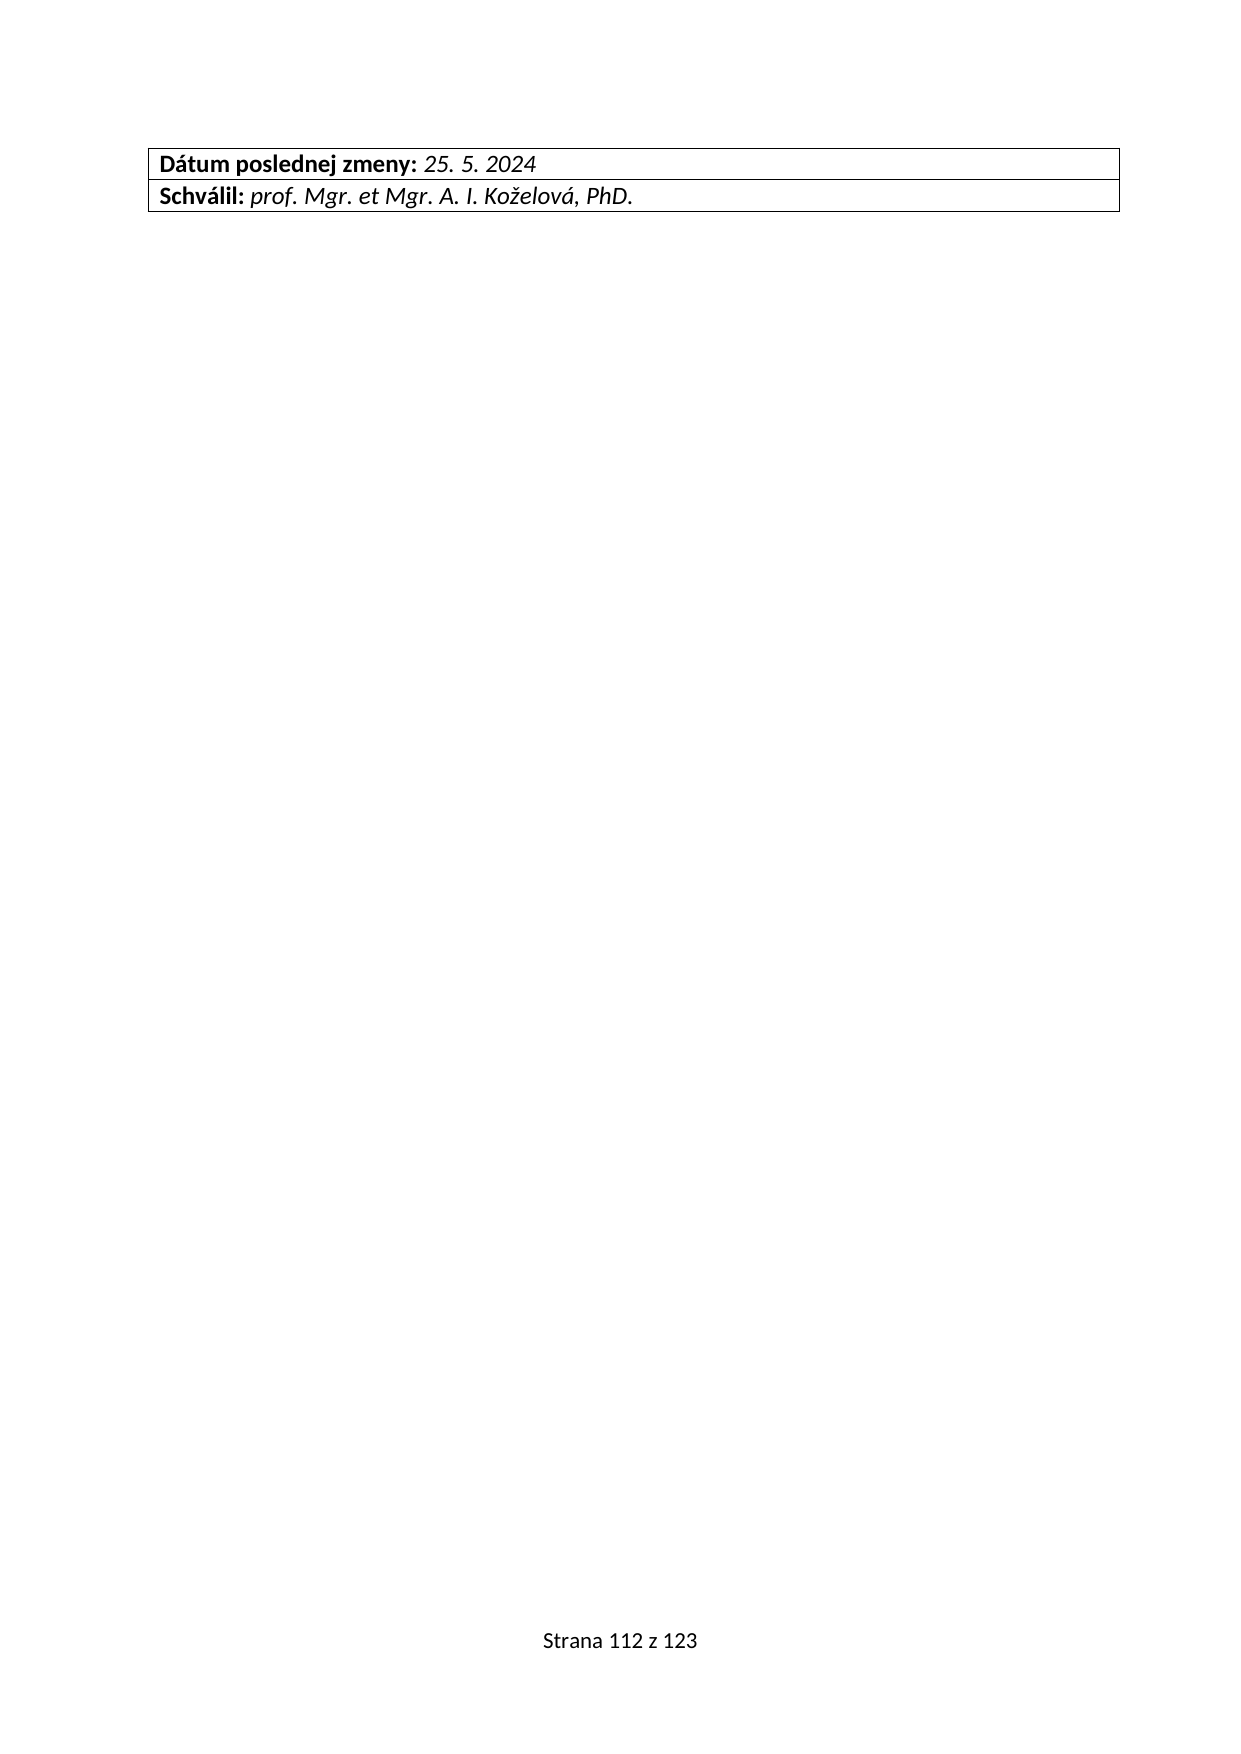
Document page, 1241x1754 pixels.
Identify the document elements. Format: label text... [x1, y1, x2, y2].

table_cell Dátum poslednej zmeny: 25. 5. 2024 [149, 149, 1119, 179]
table_cell Schválil: prof. Mgr. et Mgr. A. I. Koželová, PhD. [149, 180, 1119, 211]
